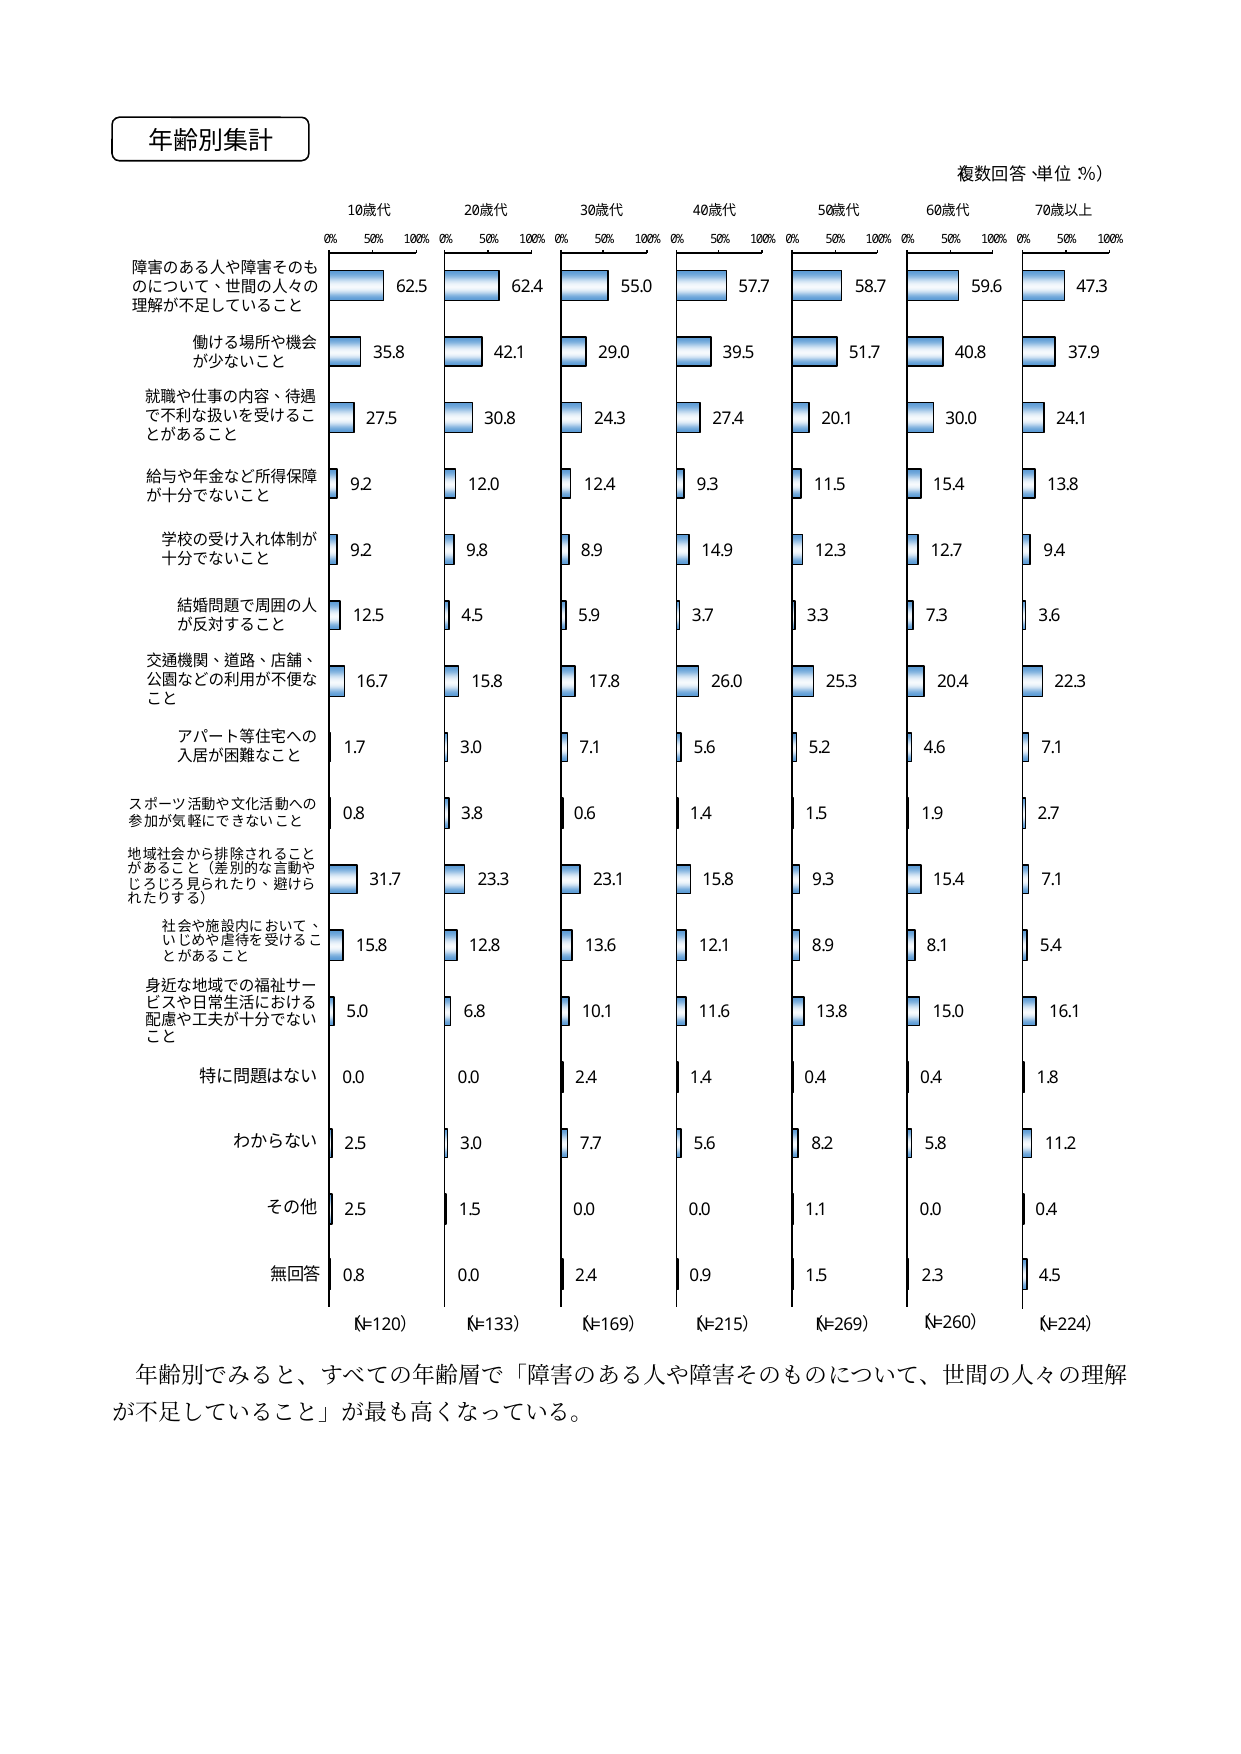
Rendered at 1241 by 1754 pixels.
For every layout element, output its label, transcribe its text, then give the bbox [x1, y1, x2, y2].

text 年齢別でみると、すべての年齢層で「障害のある人や障害そのものについて、世間の人々の理解が不足していること」が最も高くなっている。 [112, 1354, 1128, 1429]
